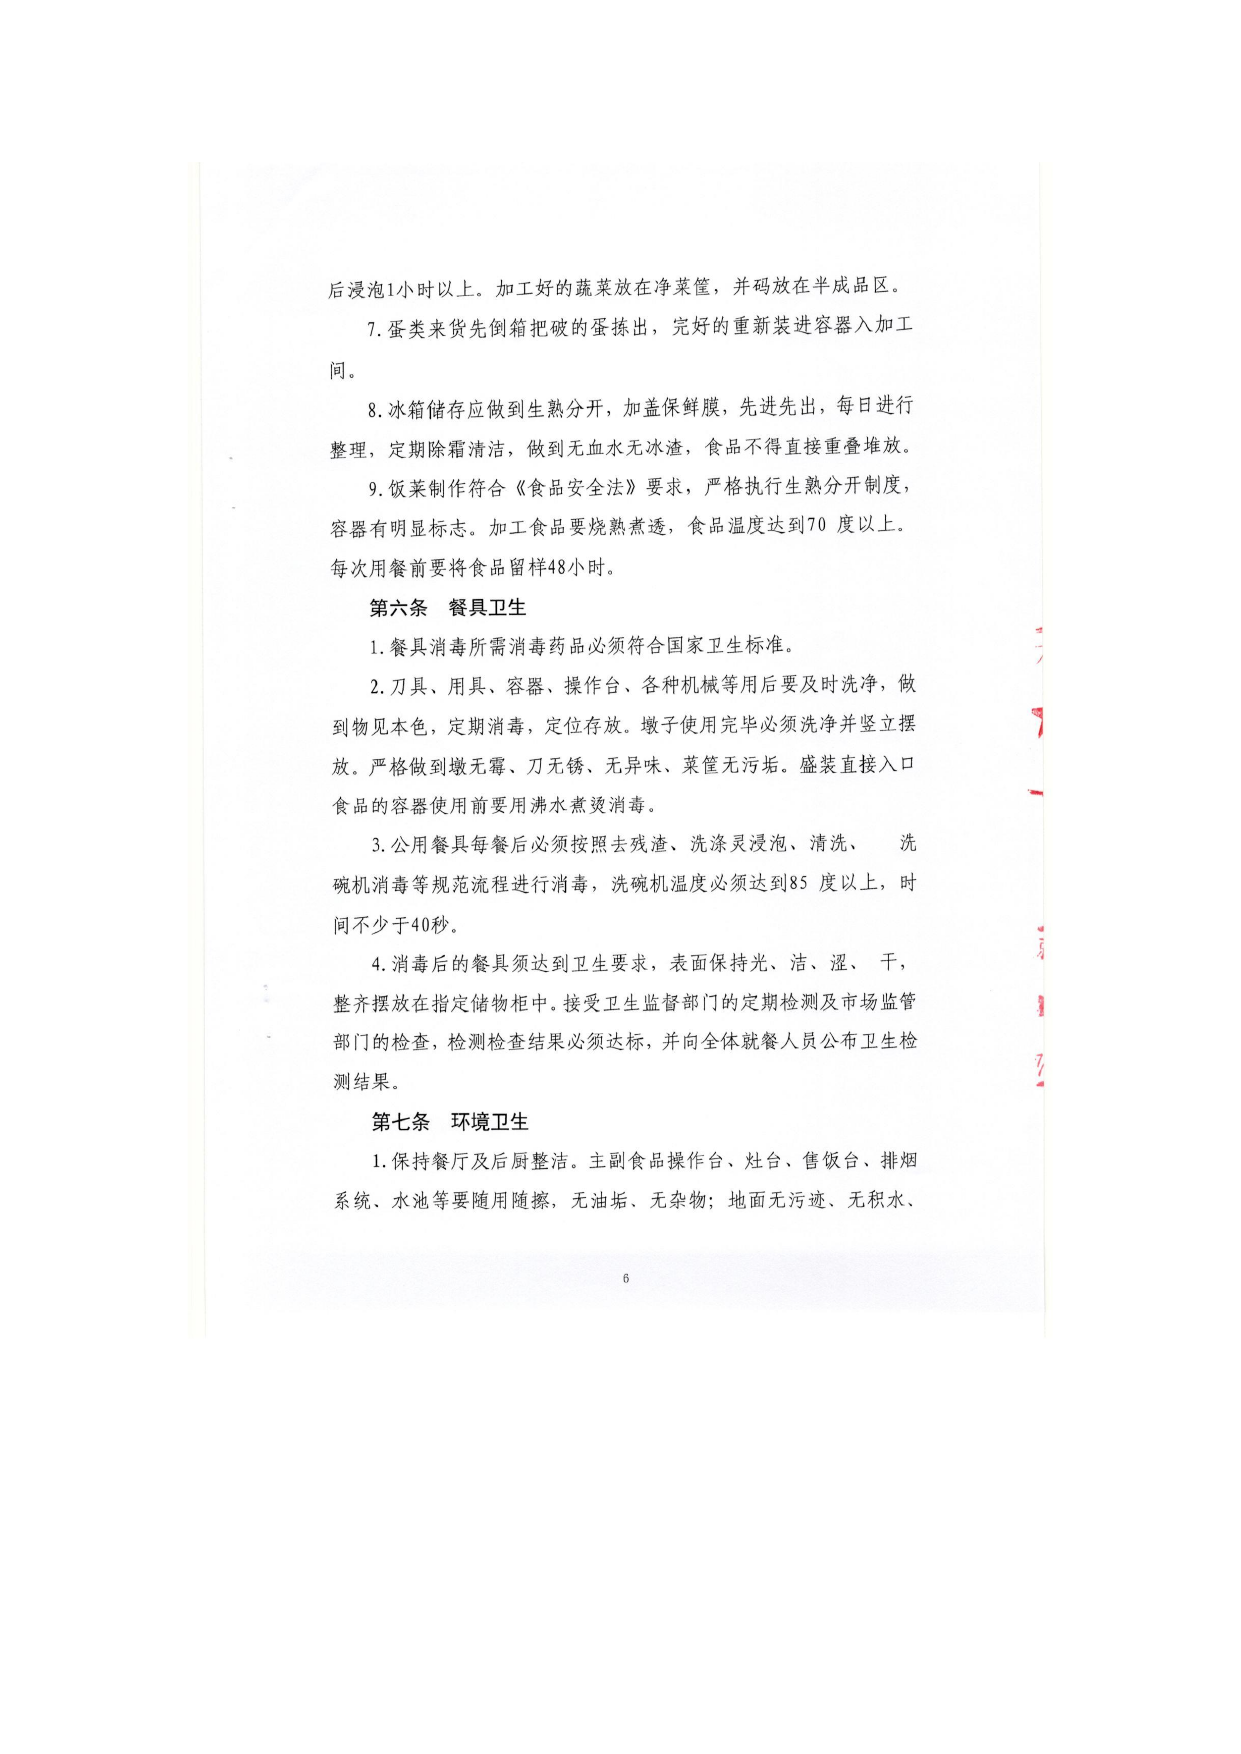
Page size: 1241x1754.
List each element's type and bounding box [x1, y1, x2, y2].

picture [187, 162, 1053, 1587]
